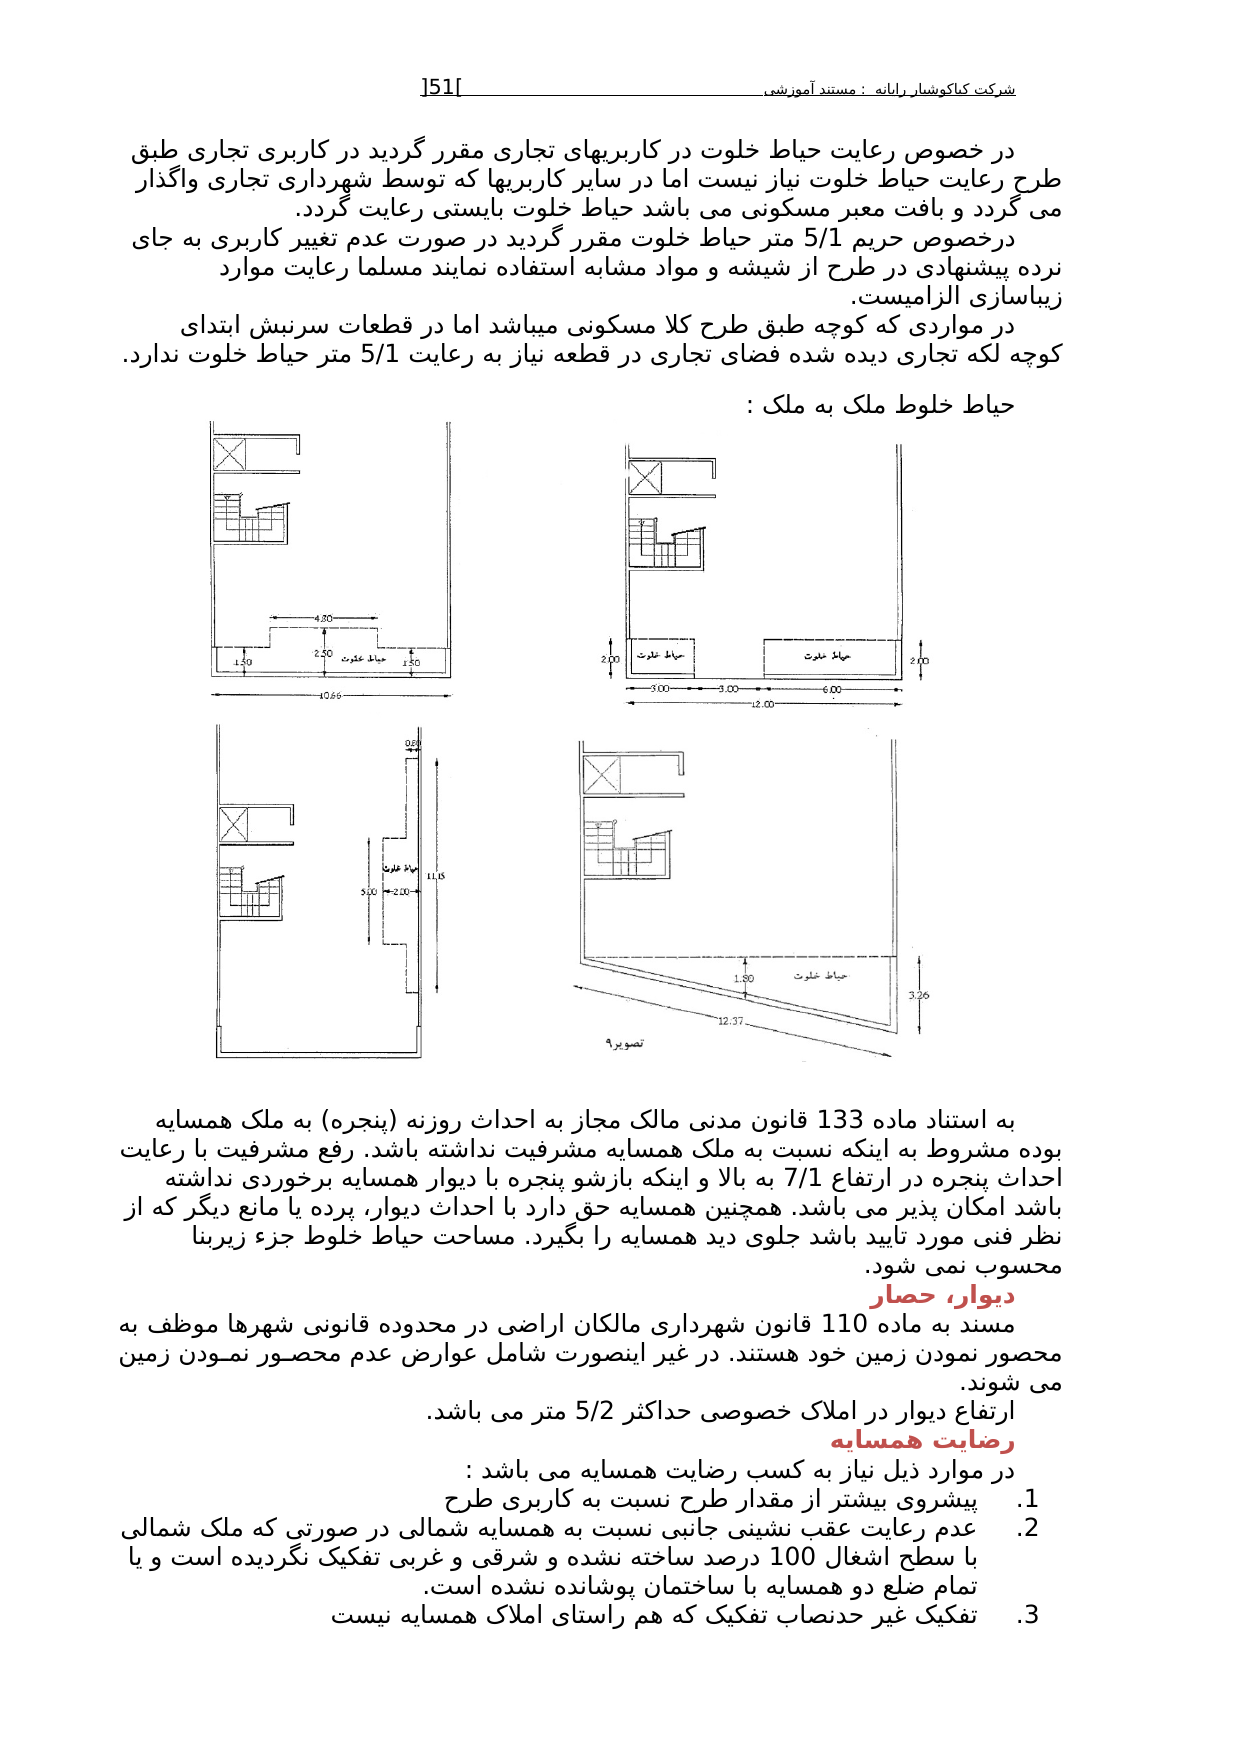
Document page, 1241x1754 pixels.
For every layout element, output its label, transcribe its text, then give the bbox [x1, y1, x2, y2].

picture [553, 728, 938, 1062]
text به استناد ماده 133 قانون مدنی مالک مجاز به احداث روزنه (پنجره) به ملک همسایه بوده مشروط به اینکه نسبت به ملک همسایه مشرفیت نداشته باشد. رفع مشرفیت با رعایت احداث پنجره در ارتفاع 7/1 به بالا و اینکه بازشو پنجره با دیوار همسایه برخوردی نداشته باشد امکان پذیر می باشد. همچنین همسایه حق دارد با احداث دیوار، پرده یا مانع دیگر که از نظر فنی مورد تایید باشد جلوی دید همسایه را بگیرد. مساحت حیاط خلوط جزء زیربنا محسوب نمی شود. [118, 1105, 1063, 1280]
text مسند به ماده 110 قانون شهرداری مالکان اراضی در محدوده قانونی شهرها موظف به محصور نمودن زمین خود هستند. در غیر اینصورت شامل عوارض عدم محصور نمودن زمین می شوند. [118, 1309, 1063, 1397]
list تفکیک غیر حدنصاب تفکیک که هم راستای املاک همسایه نیست [118, 1601, 1016, 1630]
text در موارد ذیل نیاز به کسب رضایت همسایه می باشد : [118, 1455, 1063, 1484]
text درخصوص حریم 5/1 متر حیاط خلوت مقرر گردید در صورت عدم تغییر کاربری به جای نرده پیشنهادی در طرح از شیشه و مواد مشابه استفاده نمایند مسلما رعایت موارد زیباسازی الزامیست. [118, 223, 1063, 310]
text در مواردی که کوچه طبق طرح کلا مسکونی میباشد اما در قطعات سرنبش ابتدای کوچه لکه تجاری دیده شده فضای تجاری در قطعه نیاز به رعایت 5/1 متر حیاط خلوت ندارد. [118, 310, 1063, 368]
list عدم رعایت عقب نشینی جانبی نسبت به همسایه شمالی در صورتی که ملک شمالی با سطح اشغال 100 درصد ساخته نشده و شرقی و غربی تفکیک نگردیده است و یا تمام ضلع دو همسایه با ساختمان پوشانده نشده است. [118, 1513, 1016, 1601]
list پیشروی بیشتر از مقدار طرح نسبت به کاربری طرح [118, 1484, 1016, 1513]
subtitle رضایت همسایه [118, 1426, 1063, 1455]
subtitle دیوار، حصار [118, 1280, 1063, 1309]
text ارتفاع دیوار در املاک خصوصی حداکثر 5/2 متر می باشد. [118, 1397, 1063, 1426]
text در خصوص رعایت حیاط خلوت در کاربریهای تجاری مقرر گردید در کاربری تجاری طبق طرح رعایت حیاط خلوت نیاز نیست اما در سایر کاربریها که توسط شهرداری تجاری واگذار می گردد و بافت معبر مسکونی می باشد حیاط خلوت بایستی رعایت گردد. [118, 135, 1063, 223]
text حیاط خلوط ملک به ملک : [118, 390, 1063, 419]
picture [196, 419, 934, 1062]
